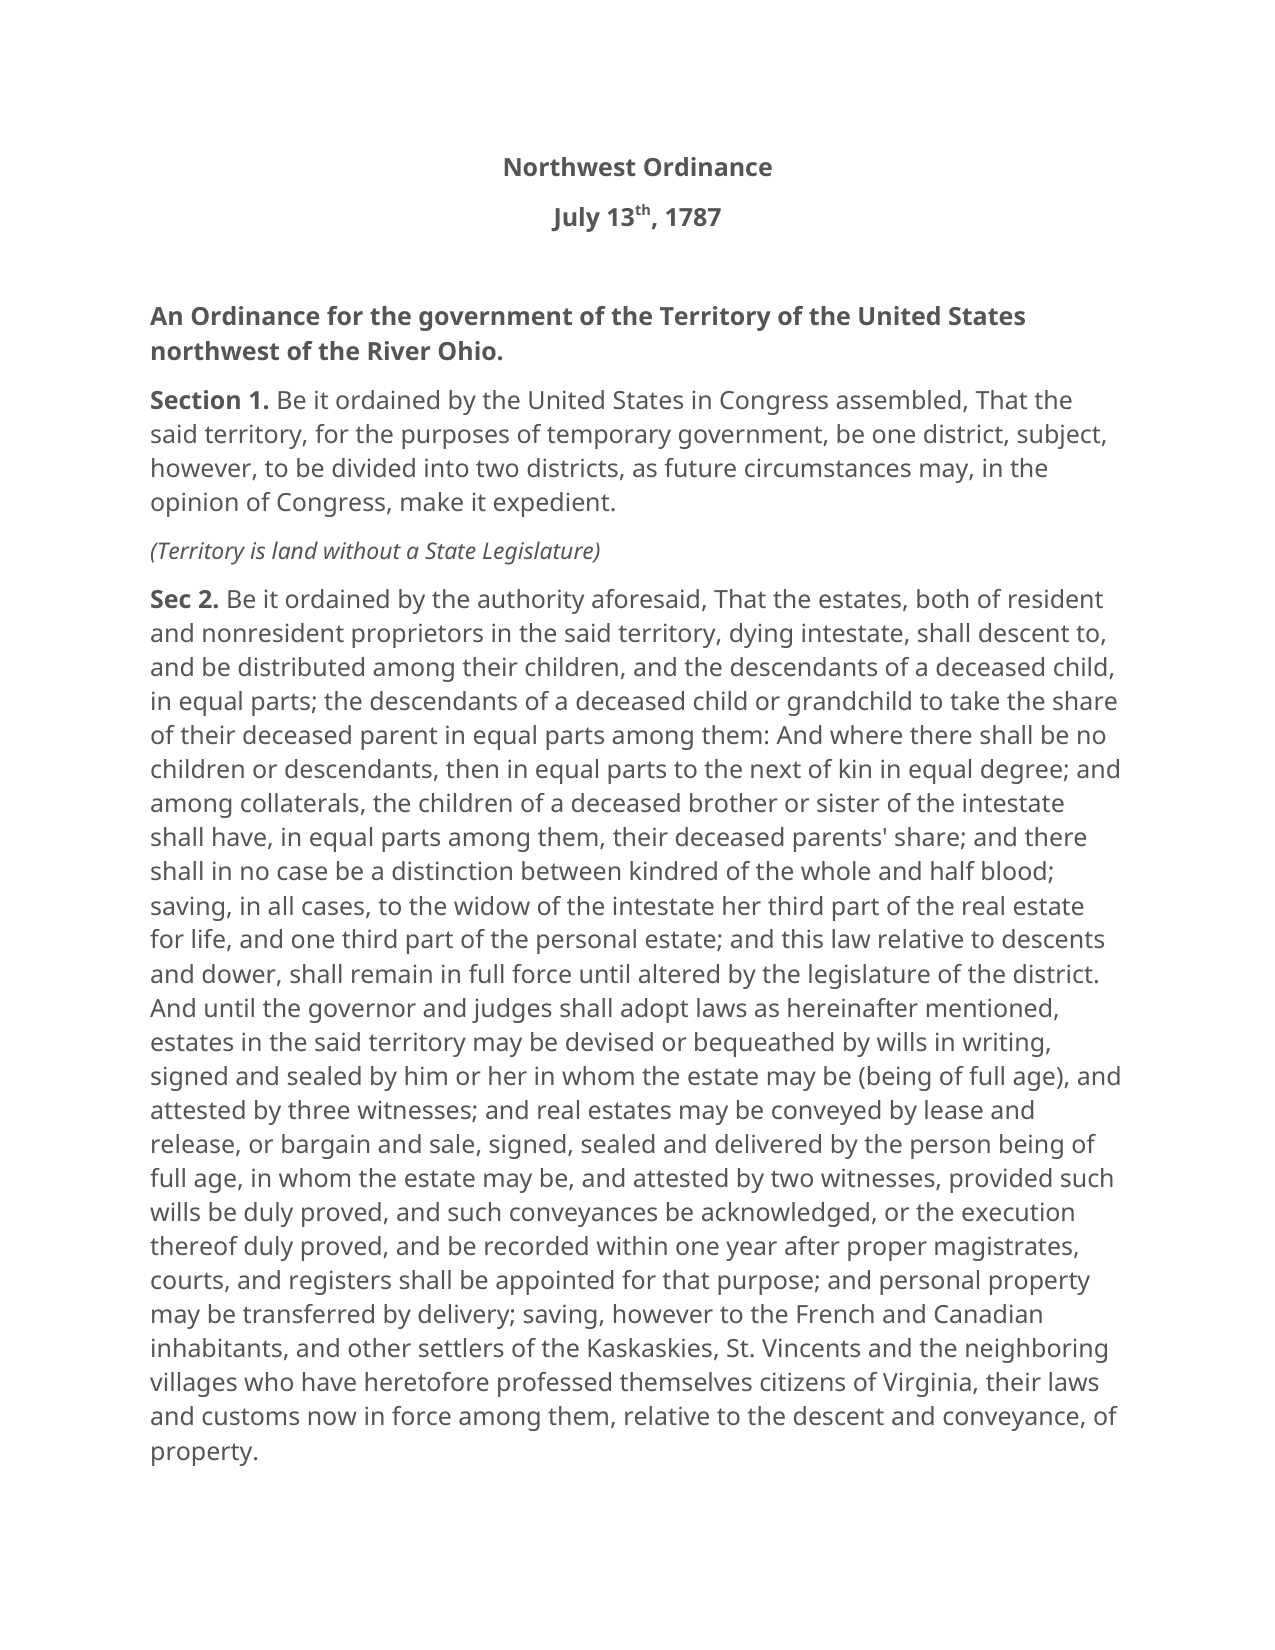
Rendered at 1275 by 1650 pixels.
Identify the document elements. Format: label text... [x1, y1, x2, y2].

text Sec 2. Be it ordained by the authority aforesaid, That the estates, both of resident and nonresident proprietors in the said territory, dying intestate, shall descent to, and be distributed among their children, and the descendants of a deceased child, in equal parts; the descendants of a deceased child or grandchild to take the share of their deceased parent in equal parts among them: And where there shall be no children or descendants, then in equal parts to the next of kin in equal degree; and among collaterals, the children of a deceased brother or sister of the intestate shall have, in equal parts among them, their deceased parents' share; and there shall in no case be a distinction between kindred of the whole and half blood; saving, in all cases, to the widow of the intestate her third part of the real estate for life, and one third part of the personal estate; and this law relative to descents and dower, shall remain in full force until altered by the legislature of the district. And until the governor and judges shall adopt laws as hereinafter mentioned, estates in the said territory may be devised or bequeathed by wills in writing, signed and sealed by him or her in whom the estate may be (being of full age), and attested by three witnesses; and real estates may be conveyed by lease and release, or bargain and sale, signed, sealed and delivered by the person being of full age, in whom the estate may be, and attested by two witnesses, provided such wills be duly proved, and such conveyances be acknowledged, or the execution thereof duly proved, and be recorded within one year after proper magistrates, courts, and registers shall be appointed for that purpose; and personal property may be transferred by delivery; saving, however to the French and Canadian inhabitants, and other settlers of the Kaskaskies, St. Vincents and the neighboring villages who have heretofore professed themselves citizens of Virginia, their laws and customs now in force among them, relative to the descent and conveyance, of property. [150, 582, 1125, 1467]
text Northwest Ordinance [150, 150, 1125, 184]
text July 13th, 1787 [150, 200, 1125, 234]
text An Ordinance for the government of the Territory of the United States northwest of the River Ohio. [150, 299, 1125, 367]
text (Territory is land without a State Legislature) [150, 535, 1125, 566]
text Section 1. Be it ordained by the United States in Congress assembled, That the said territory, for the purposes of temporary government, be one district, subject, however, to be divided into two districts, as future circumstances may, in the opinion of Congress, make it expedient. [150, 383, 1125, 519]
